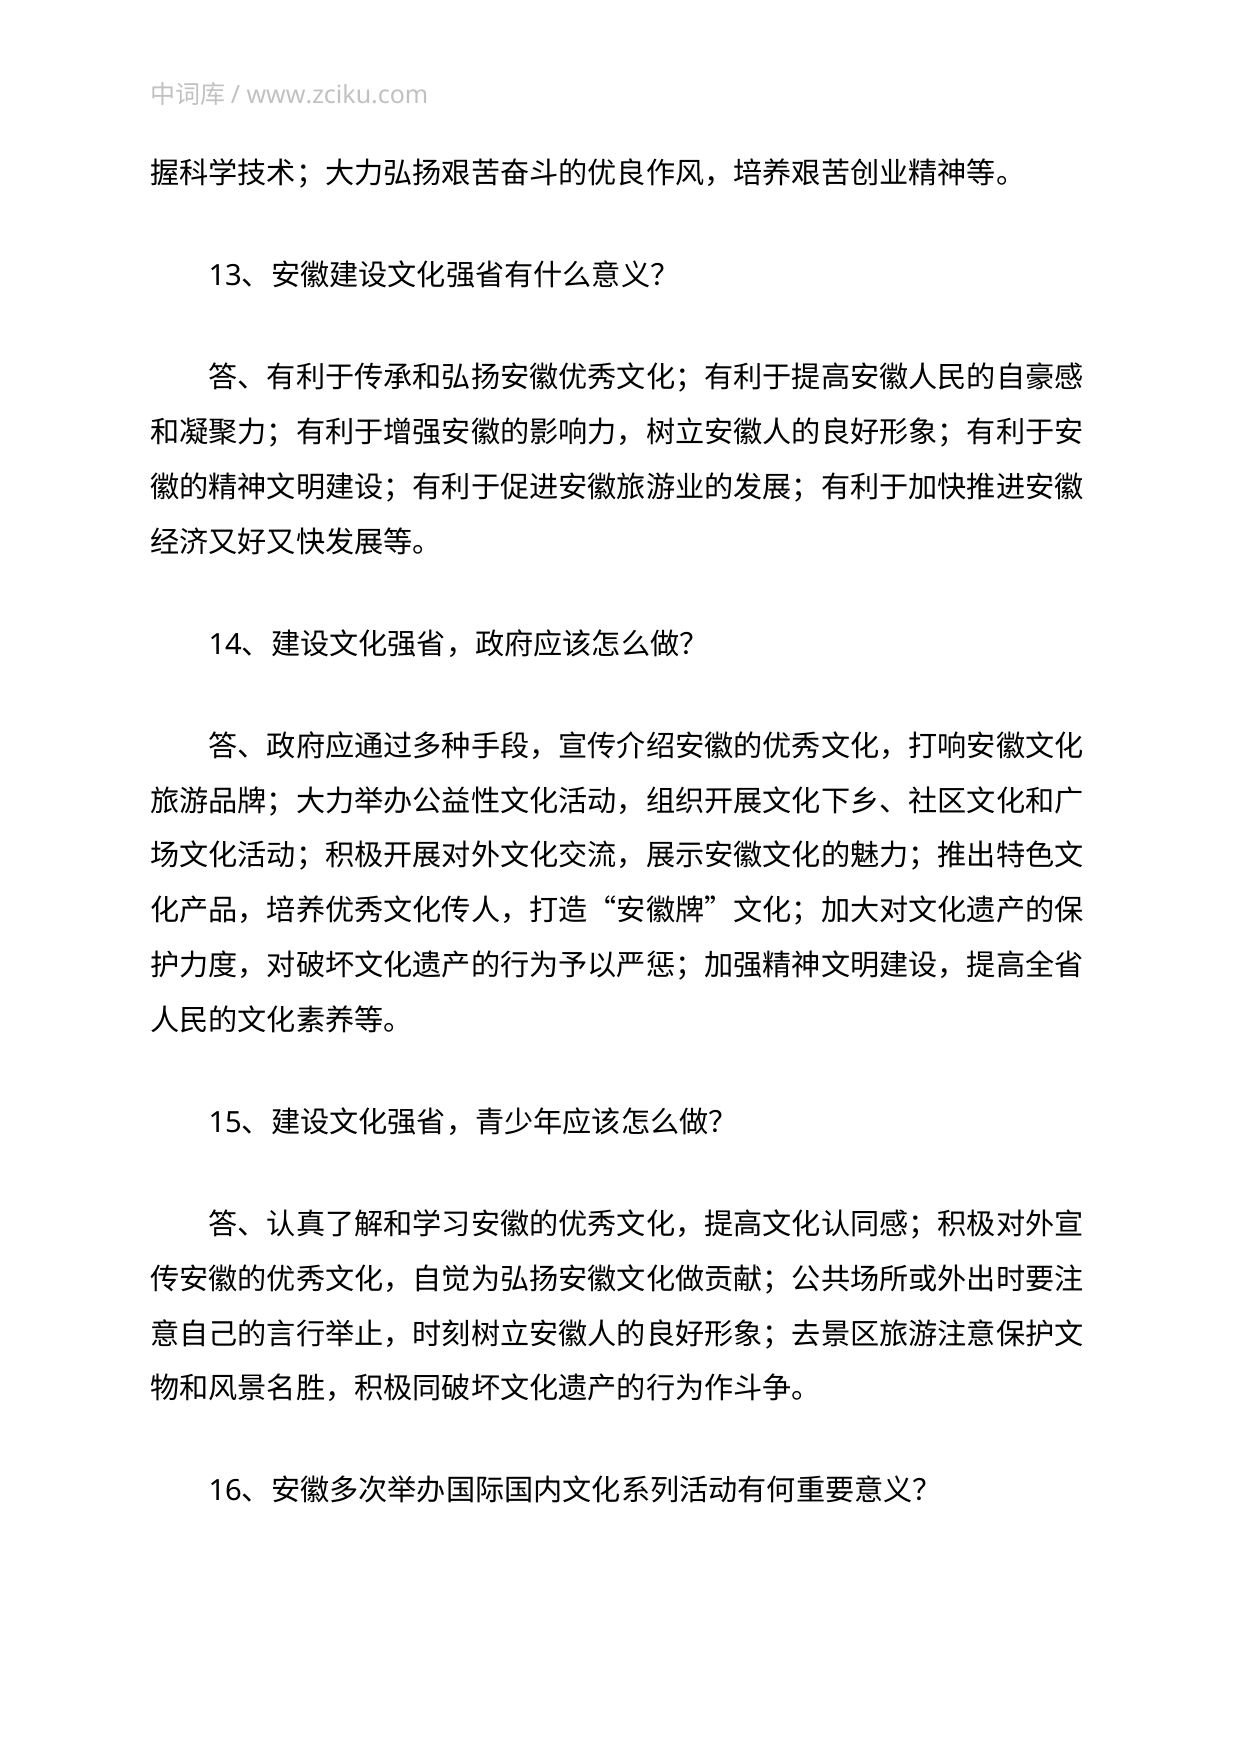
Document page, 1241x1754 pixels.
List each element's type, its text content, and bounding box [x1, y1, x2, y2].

text 答、有利于传承和弘扬安徽优秀文化；有利于提高安徽人民的自豪感和凝聚力；有利于增强安徽的影响力，树立安徽人的良好形象；有利于安徽的精神文明建设；有利于促进安徽旅游业的发展；有利于加快推进安徽经济又好又快发展等。 [150, 354, 1090, 561]
text 答、认真了解和学习安徽的优秀文化，提高文化认同感；积极对外宣传安徽的优秀文化，自觉为弘扬安徽文化做贡献；公共场所或外出时要注意自己的言行举止，时刻树立安徽人的良好形象；去景区旅游注意保护文物和风景名胜，积极同破坏文化遗产的行为作斗争。 [150, 1200, 1090, 1407]
text 14、建设文化强省，政府应该怎么做？ [150, 620, 1090, 663]
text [150, 150, 1090, 192]
text 16、安徽多次举办国际国内文化系列活动有何重要意义？ [150, 1467, 1090, 1509]
text 15、建设文化强省，青少年应该怎么做？ [150, 1098, 1090, 1141]
text 答、政府应通过多种手段，宣传介绍安徽的优秀文化，打响安徽文化旅游品牌；大力举办公益性文化活动，组织开展文化下乡、社区文化和广场文化活动；积极开展对外文化交流，展示安徽文化的魅力；推出特色文化产品，培养优秀文化传人，打造“安徽牌”文化；加大对文化遗产的保护力度，对破坏文化遗产的行为予以严惩；加强精神文明建设，提高全省人民的文化素养等。 [150, 722, 1090, 1039]
text 13、安徽建设文化强省有什么意义？ [150, 252, 1090, 294]
